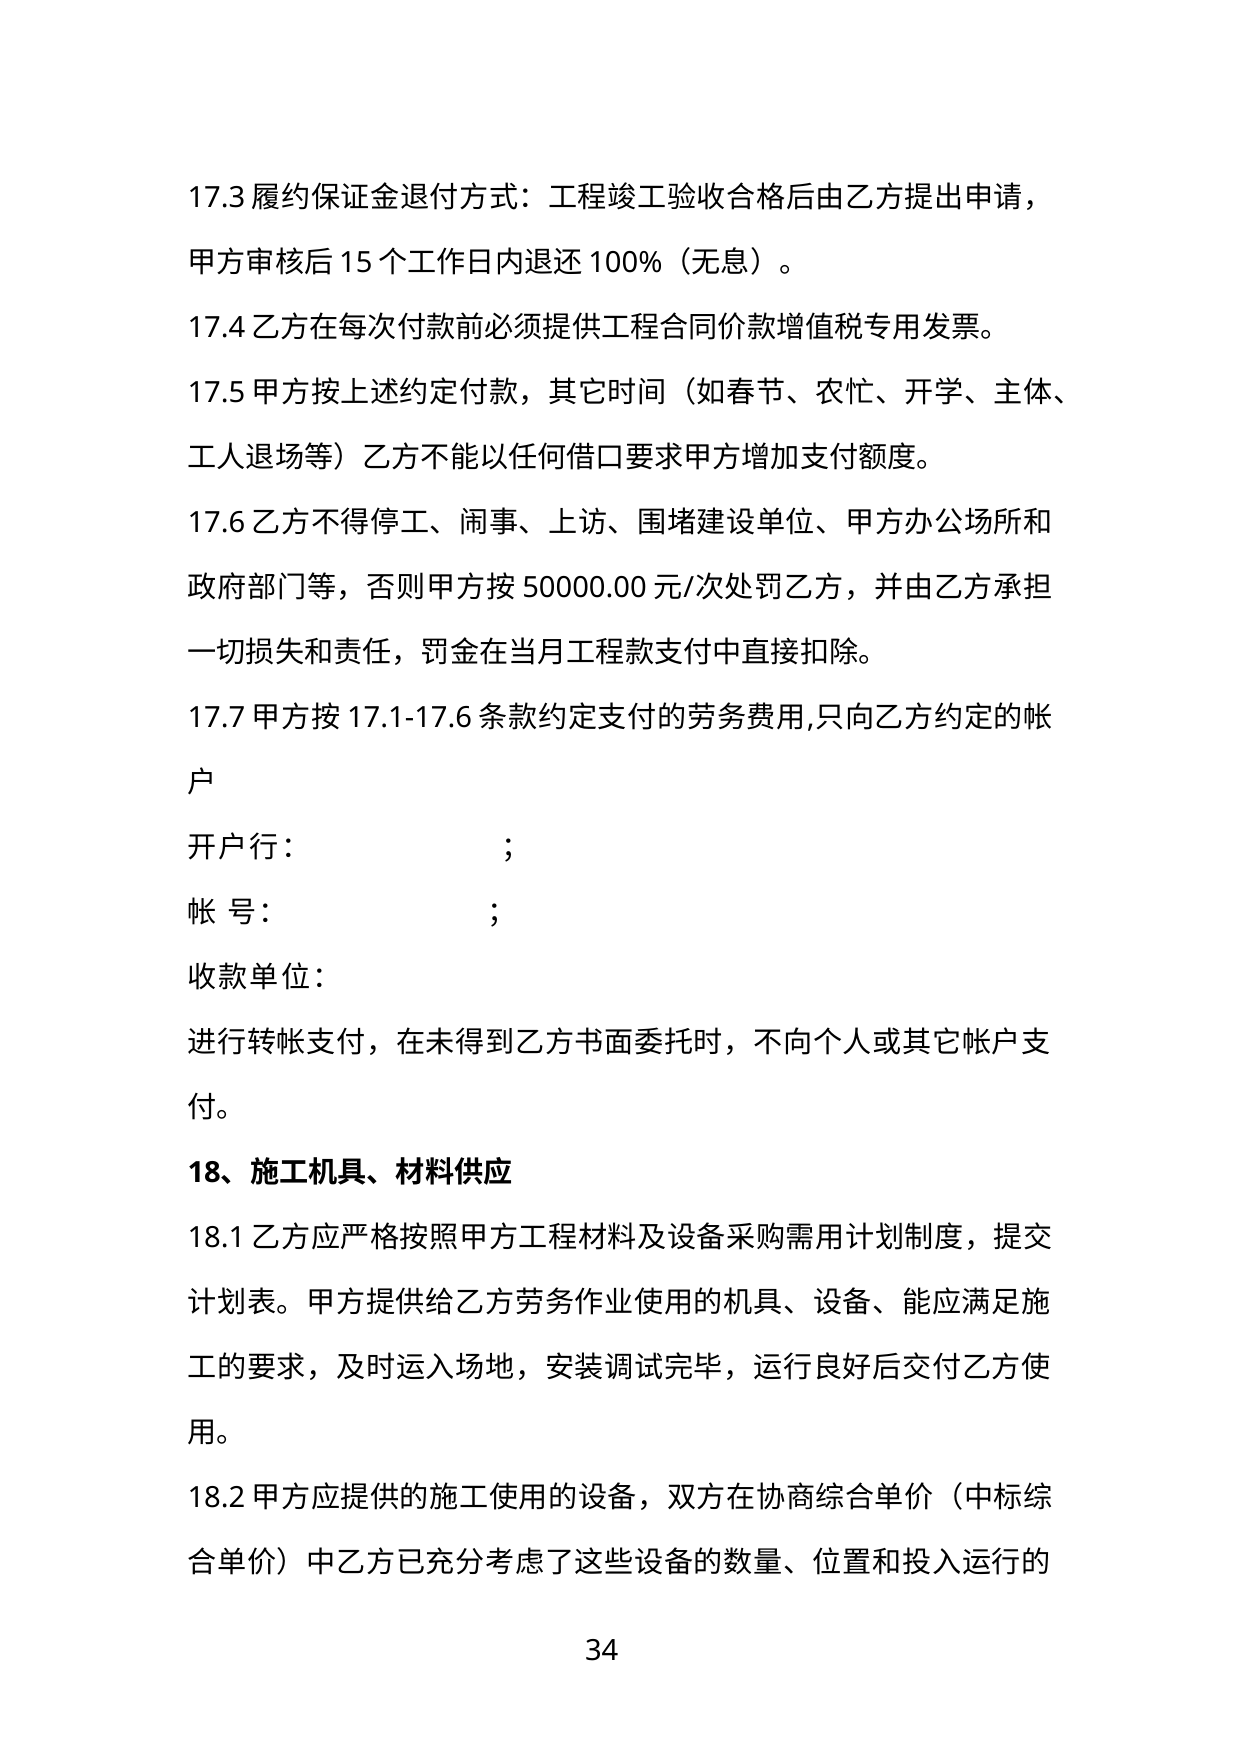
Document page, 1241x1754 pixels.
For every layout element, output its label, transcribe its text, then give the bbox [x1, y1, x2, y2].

text 18.1乙方应严格按照甲方工程材料及设备采购需用计划制度，提交计划表。甲方提供给乙方劳务作业使用的机具、设备、能应满足施工的要求，及时运入场地，安装调试完毕，运行良好后交付乙方使用。 [187, 1202, 1053, 1462]
text 开户行： ； [187, 812, 1053, 877]
text 收款单位： [187, 942, 1053, 1007]
text 17.5甲方按上述约定付款，其它时间（如春节、农忙、开学、主体、工人退场等）乙方不能以任何借口要求甲方增加支付额度。 [187, 357, 1053, 487]
text 17.3履约保证金退付方式：工程竣工验收合格后由乙方提出申请，甲方审核后15个工作日内退还100%（无息）。 [187, 162, 1053, 292]
text 17.7甲方按17.1-17.6条款约定支付的劳务费用,只向乙方约定的帐户 [187, 682, 1053, 812]
text 帐 号： ； [187, 877, 1053, 942]
text 17.6乙方不得停工、闹事、上访、围堵建设单位、甲方办公场所和政府部门等，否则甲方按50000.00元/次处罚乙方，并由乙方承担一切损失和责任，罚金在当月工程款支付中直接扣除。 [187, 487, 1053, 682]
text 进行转帐支付，在未得到乙方书面委托时，不向个人或其它帐户支付。 [187, 1007, 1053, 1137]
text 18、施工机具、材料供应 [187, 1137, 1053, 1202]
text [187, 1462, 1053, 1592]
text 17.4乙方在每次付款前必须提供工程合同价款增值税专用发票。 [187, 292, 1053, 357]
